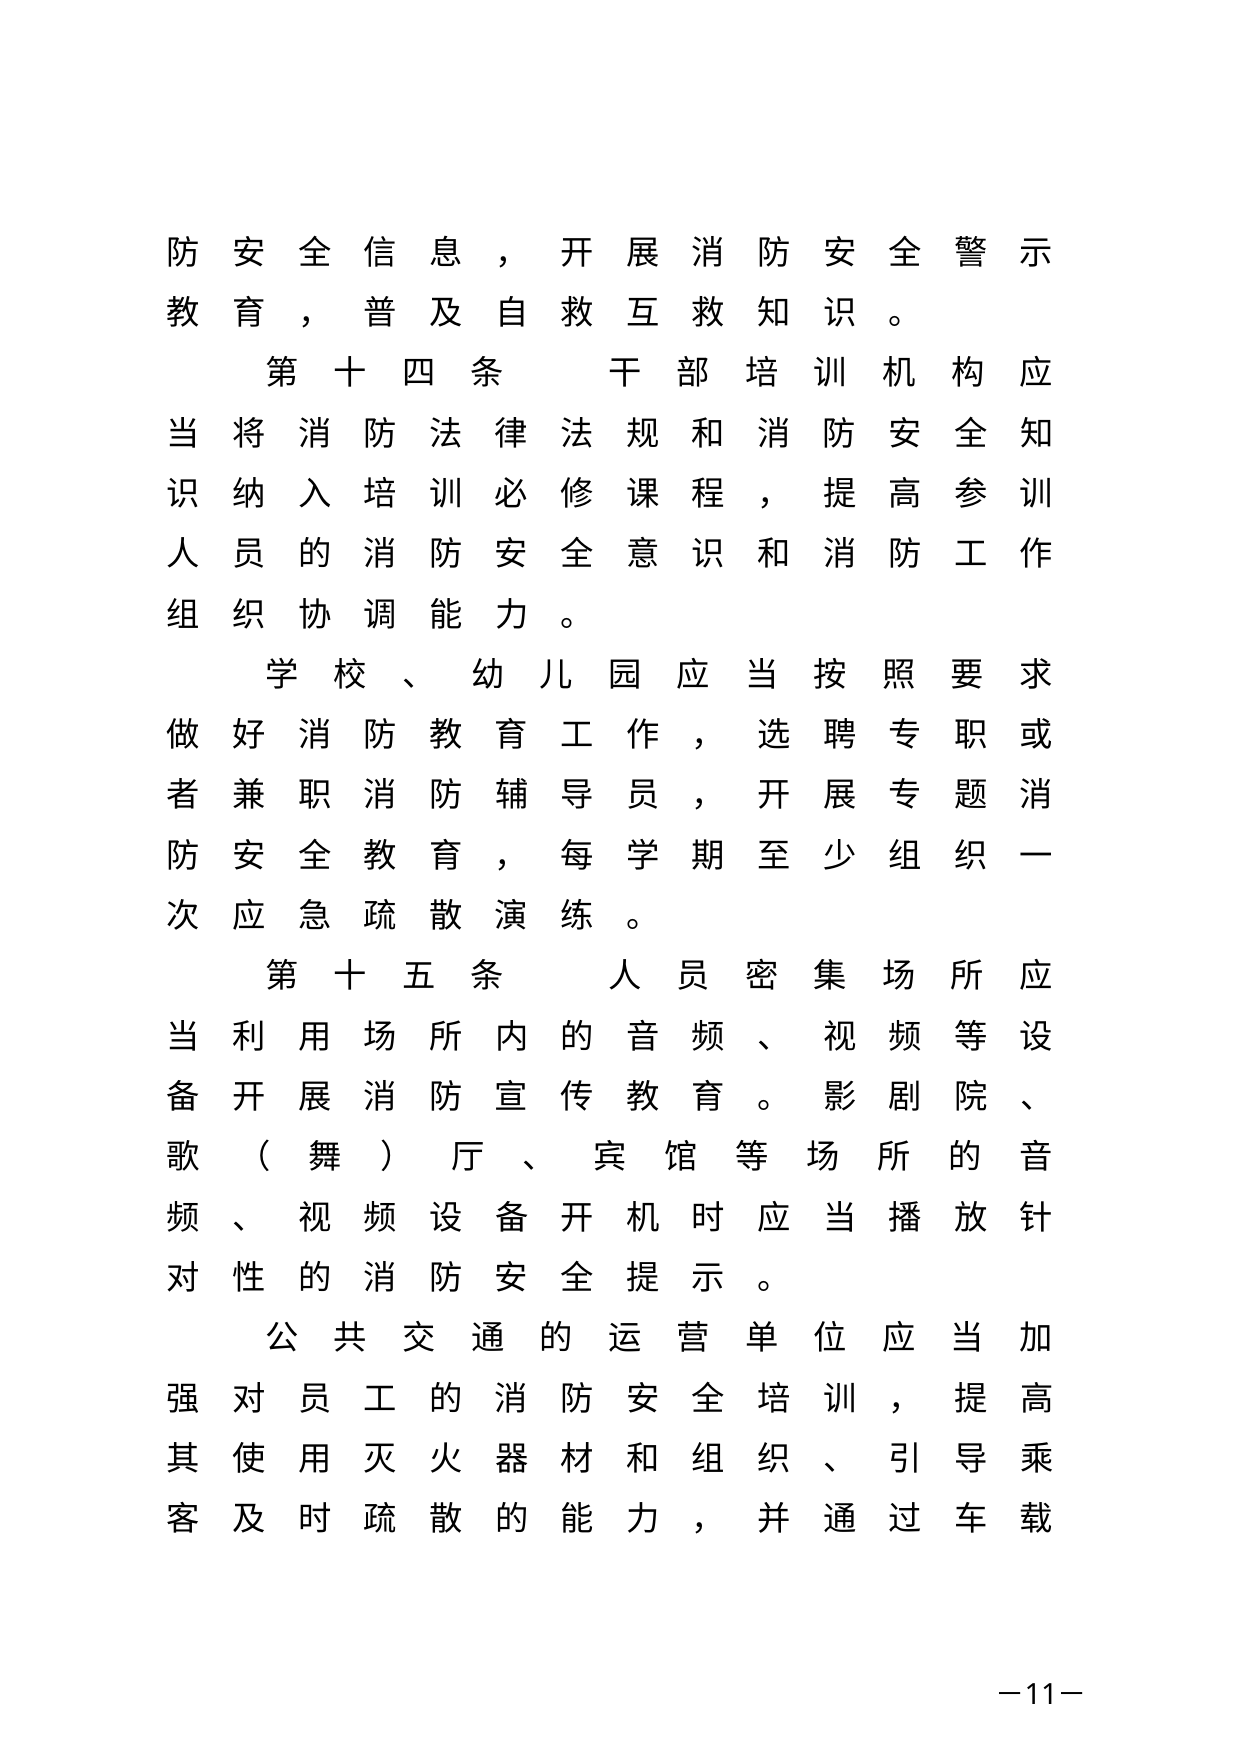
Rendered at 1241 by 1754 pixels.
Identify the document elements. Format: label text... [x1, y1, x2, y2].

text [167, 1305, 1085, 1546]
text 第十五条 人员密集场所应当利用场所内的音频、视频等设备开展消防宣传教育。影剧院、歌（舞）厅、宾馆等场所的音频、视频设备开机时应当播放针对性的消防安全提示。 [167, 943, 1085, 1305]
text 学校、幼儿园应当按照要求做好消防教育工作，选聘专职或者兼职消防辅导员，开展专题消防安全教育，每学期至少组织一次应急疏散演练。 [167, 642, 1085, 943]
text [167, 219, 1085, 340]
text 第十四条 干部培训机构应当将消防法律法规和消防安全知识纳入培训必修课程，提高参训人员的消防安全意识和消防工作组织协调能力。 [167, 340, 1085, 642]
